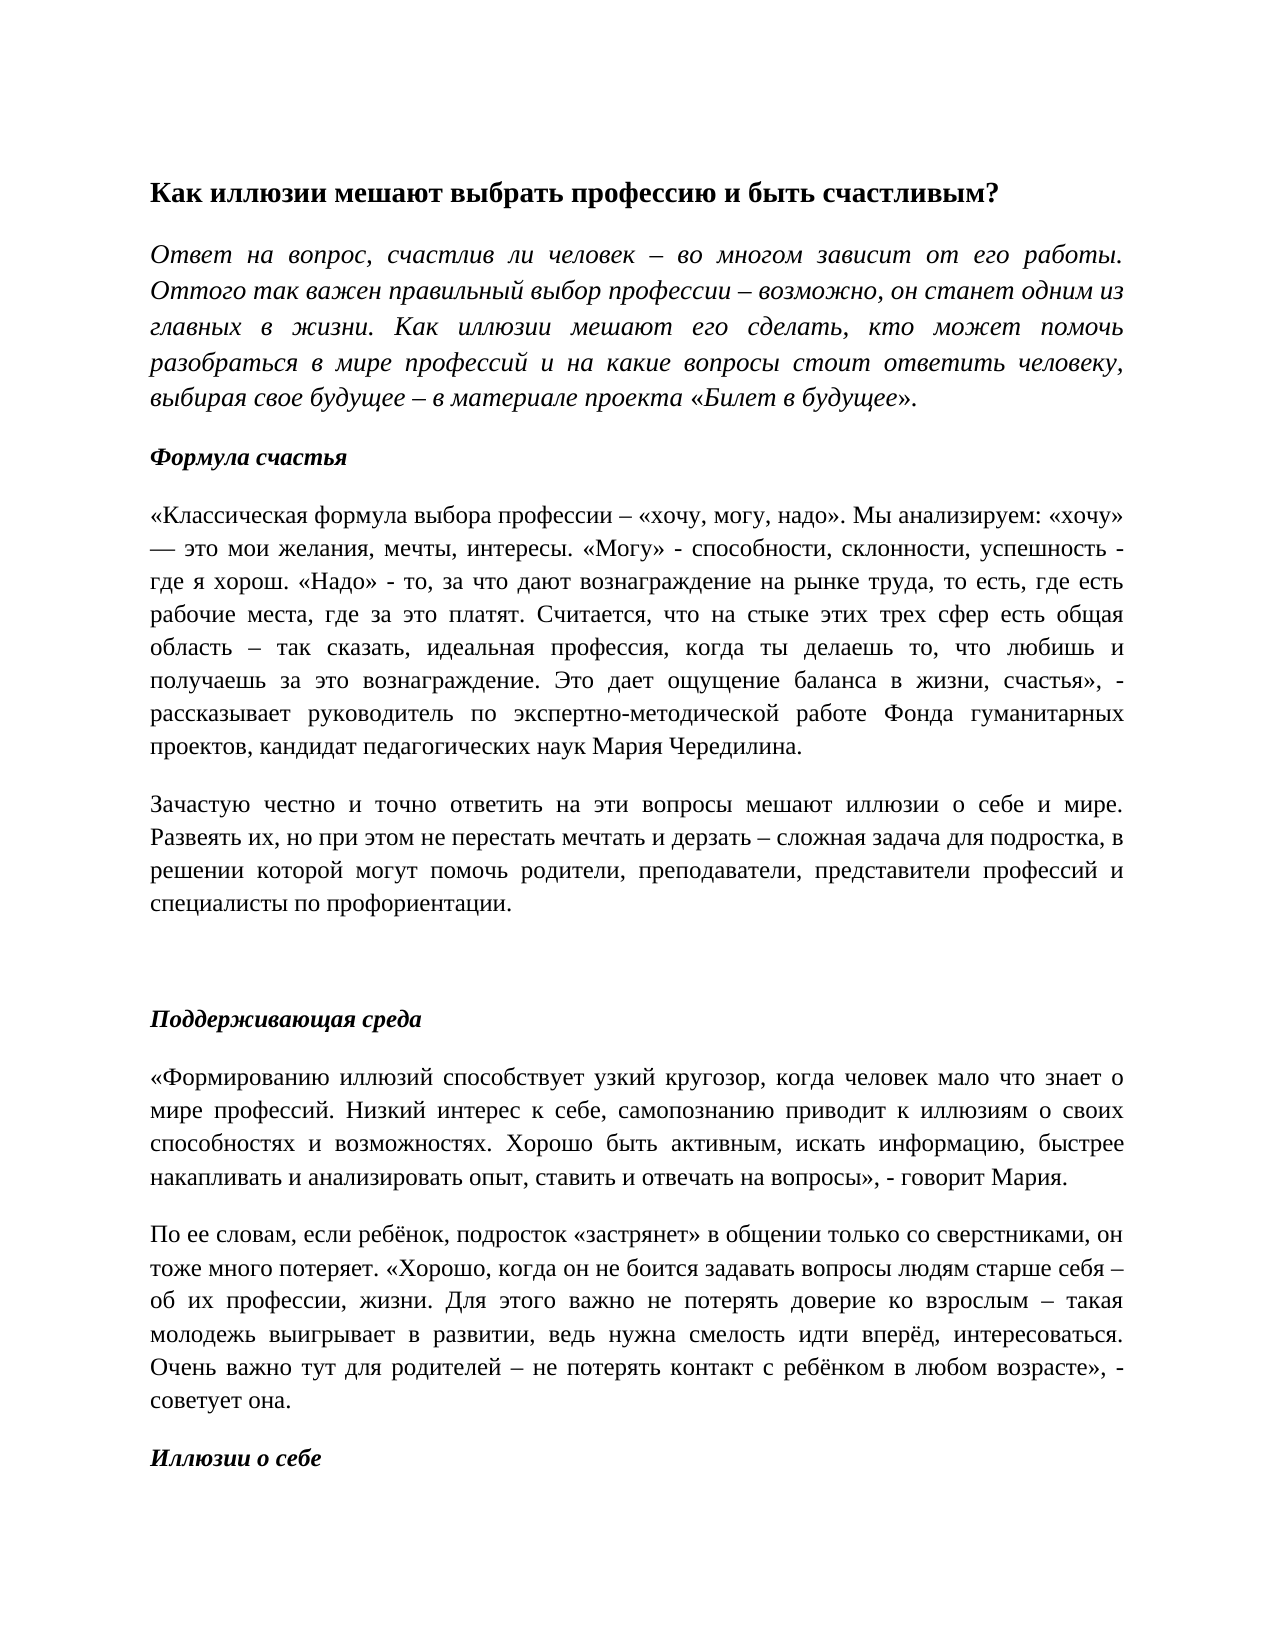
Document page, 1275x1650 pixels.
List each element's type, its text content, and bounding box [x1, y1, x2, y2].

text По ее словам, если ребёнок, подросток «застрянет» в общении только со сверстниками, он тоже много потеряет. «Хорошо, когда он не боится задавать вопросы людям старше себя – об их профессии, жизни. Для этого важно не потерять доверие ко взрослым – такая молодежь выигрывает в развитии, ведь нужна смелость идти вперёд, интересоваться. Очень важно тут для родителей – не потерять контакт с ребёнком в любом возрасте», - советует она. [150, 1219, 1125, 1413]
text «Классическая формула выбора профессии – «хочу, могу, надо». Мы анализируем: «хочу» — это мои желания, мечты, интересы. «Могу» - способности, склонности, успешность - где я хорош. «Надо» - то, за что дают вознаграждение на рынке труда, то есть, где есть рабочие места, где за это платят. Считается, что на стыке этих трех сфер есть общая область – так сказать, идеальная профессия, когда ты делаешь то, что любишь и получаешь за это вознаграждение. Это дает ощущение баланса в жизни, счастья», - рассказывает руководитель по экспертно-методической работе Фонда гуманитарных проектов, кандидат педагогических наук Мария Чередилина. [150, 500, 1125, 760]
text Иллюзии о себе [150, 1443, 1125, 1471]
text Ответ на вопрос, счастлив ли человек – во многом зависит от его работы. Оттого так важен правильный выбор профессии – возможно, он станет одним из главных в жизни. Как иллюзии мешают его сделать, кто может помочь разобраться в мире профессий и на какие вопросы стоит ответить человеку, выбирая свое будущее – в материале проекта «Билет в будущее». [150, 238, 1125, 413]
text Поддерживающая среда [150, 1004, 1125, 1033]
text Зачастую честно и точно ответить на эти вопросы мешают иллюзии о себе и мире. Развеять их, но при этом не перестать мечтать и дерзать – сложная задача для подростка, в решении которой могут помочь родители, преподаватели, представители профессий и специалисты по профориентации. [150, 789, 1125, 917]
text Как иллюзии мешают выбрать профессию и быть счастливым? [150, 175, 1125, 208]
text «Формированию иллюзий способствует узкий кругозор, когда человек мало что знает о мире профессий. Низкий интерес к себе, самопознанию приводит к иллюзиям о своих способностях и возможностях. Хорошо быть активным, искать информацию, быстрее накапливать и анализировать опыт, ставить и отвечать на вопросы», - говорит Мария. [150, 1062, 1125, 1190]
text Формула счастья [150, 442, 1125, 471]
